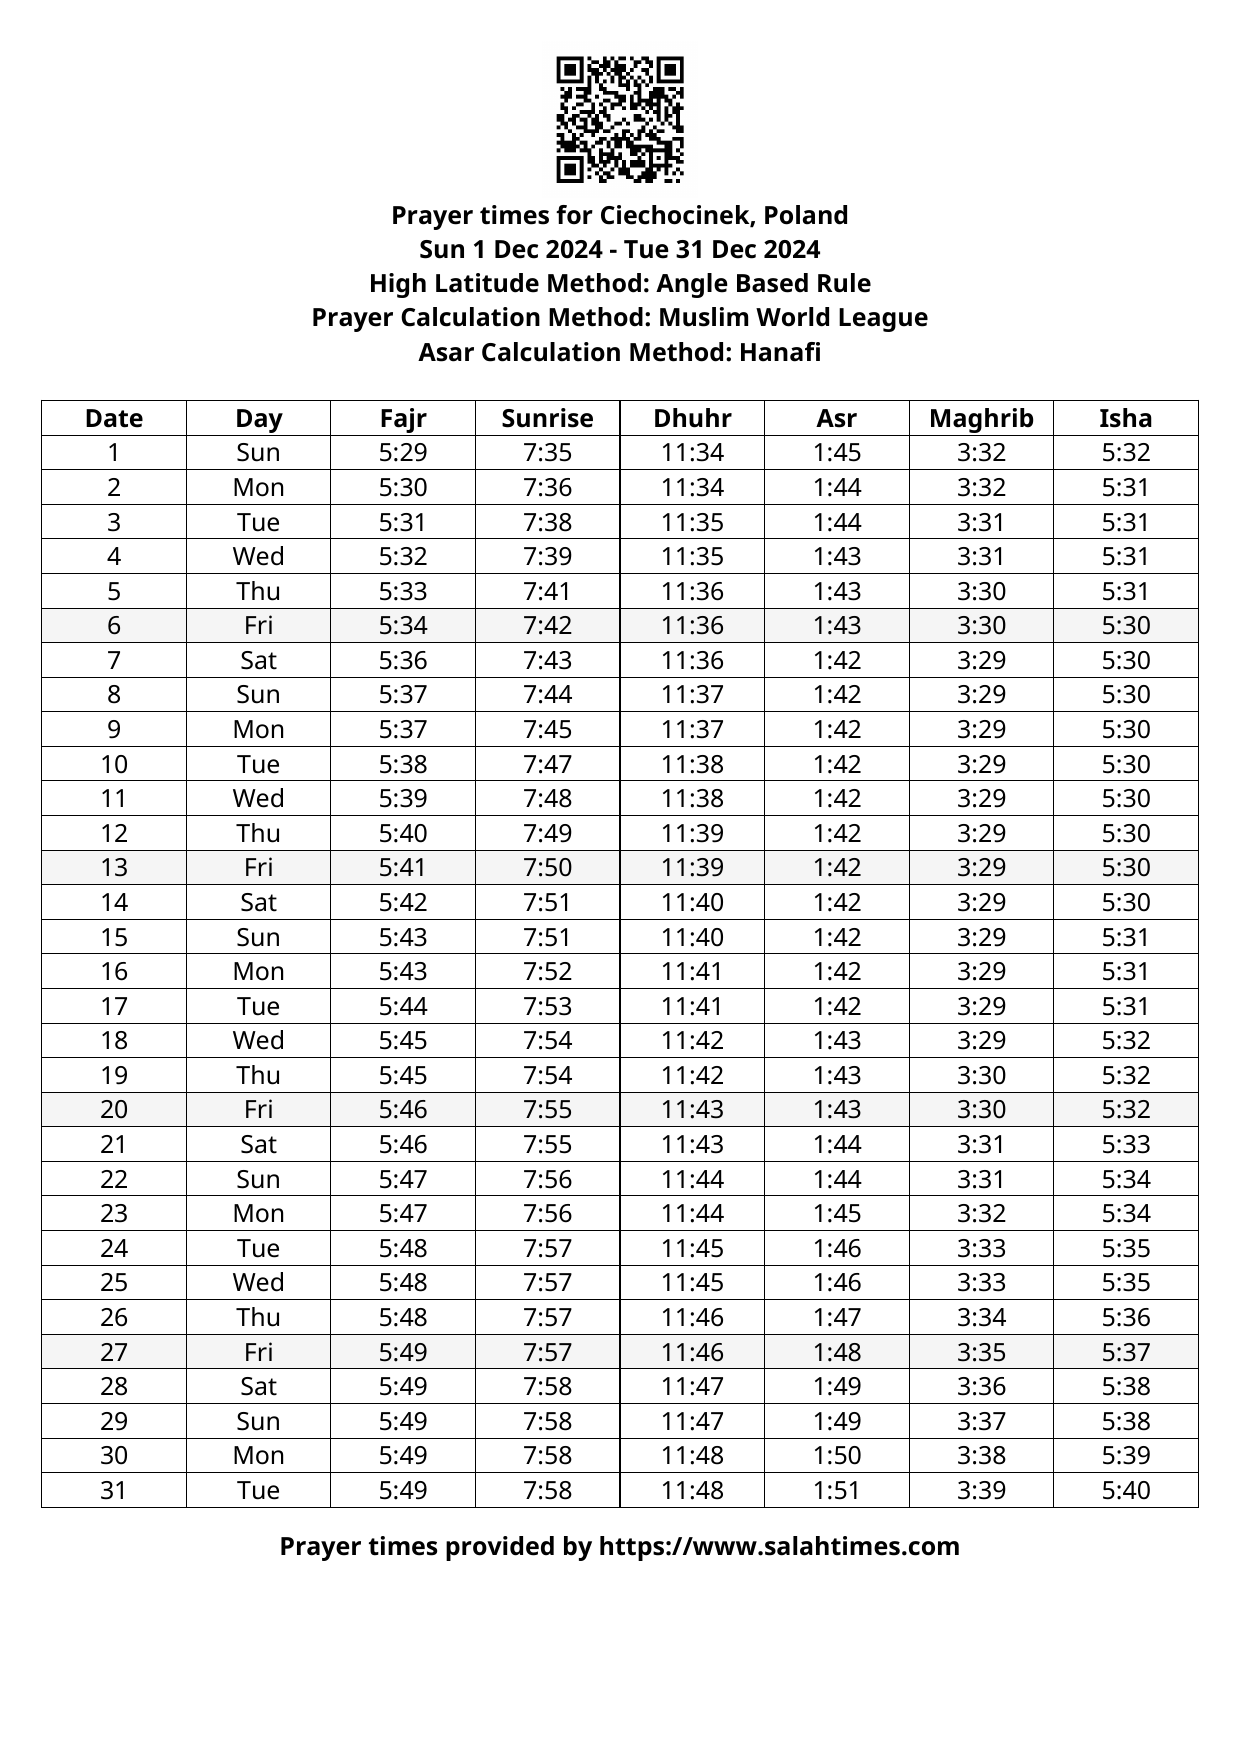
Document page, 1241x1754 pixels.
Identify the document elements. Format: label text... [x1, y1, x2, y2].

table_cell 3:31 [910, 539, 1053, 573]
table_cell 1:42 [765, 851, 909, 884]
table_cell 7:50 [476, 851, 619, 884]
table_cell 3:33 [910, 1266, 1053, 1299]
table_cell 3:29 [910, 747, 1053, 780]
table_cell 5:46 [331, 1093, 475, 1126]
table_cell 5:46 [331, 1127, 475, 1161]
table_cell 30 [42, 1439, 186, 1472]
table_cell 5:30 [331, 470, 475, 504]
table_cell 5:36 [331, 643, 475, 677]
table_cell 1:43 [765, 1093, 909, 1126]
text Prayer times for Ciechocinek, Poland [42, 198, 1198, 232]
table_cell 5:40 [1054, 1473, 1198, 1507]
table_cell 7:43 [476, 643, 619, 677]
table_cell 5:37 [331, 712, 475, 746]
table_cell 11:44 [621, 1162, 764, 1195]
table_cell Thu [187, 574, 330, 607]
table_cell 5:30 [1054, 885, 1198, 919]
table_cell 7:54 [476, 1024, 619, 1057]
table_cell 11:36 [621, 609, 764, 642]
table_cell 1:42 [765, 816, 909, 849]
table_cell 5:34 [331, 609, 475, 642]
table_cell 3:29 [910, 885, 1053, 919]
table_cell 1 [42, 436, 186, 469]
table_cell 5:30 [1054, 643, 1198, 677]
table_cell 3:30 [910, 574, 1053, 607]
table_cell 3:29 [910, 712, 1053, 746]
table_cell Wed [187, 1266, 330, 1299]
table_cell 3:30 [910, 609, 1053, 642]
table_cell Mon [187, 954, 330, 988]
table_cell 1:43 [765, 1024, 909, 1057]
table_cell 1:44 [765, 505, 909, 538]
table_cell 3:29 [910, 678, 1053, 711]
table_cell 5:48 [331, 1300, 475, 1334]
table_cell 7:58 [476, 1439, 619, 1472]
table_cell 5:35 [1054, 1266, 1198, 1299]
table_cell 5:49 [331, 1404, 475, 1437]
table_cell 5:34 [1054, 1196, 1198, 1230]
table_cell 22 [42, 1162, 186, 1195]
table_cell 1:42 [765, 781, 909, 815]
table_cell 28 [42, 1369, 186, 1403]
table_cell 1:43 [765, 539, 909, 573]
table_cell 1:42 [765, 747, 909, 780]
table_cell Wed [187, 1024, 330, 1057]
table_cell 11:36 [621, 574, 764, 607]
table_cell Sat [187, 885, 330, 919]
table_cell 5:31 [331, 505, 475, 538]
table_cell Mon [187, 712, 330, 746]
table_cell 18 [42, 1024, 186, 1057]
table_cell 3:29 [910, 781, 1053, 815]
table_cell 1:44 [765, 1162, 909, 1195]
table_cell 5:39 [331, 781, 475, 815]
table_cell 5:31 [1054, 954, 1198, 988]
table_cell 5:29 [331, 436, 475, 469]
table_cell 1:46 [765, 1231, 909, 1264]
table_cell 7:56 [476, 1196, 619, 1230]
table_cell 7:57 [476, 1266, 619, 1299]
table_cell 5:38 [331, 747, 475, 780]
table_cell 7:35 [476, 436, 619, 469]
table_cell 5:42 [331, 885, 475, 919]
table_cell 7:58 [476, 1404, 619, 1437]
table_cell 11:40 [621, 920, 764, 953]
table_cell Tue [187, 1231, 330, 1264]
table_cell 7:45 [476, 712, 619, 746]
table_cell 3:37 [910, 1404, 1053, 1437]
table_cell Sat [187, 643, 330, 677]
picture [542, 41, 699, 198]
table_cell 19 [42, 1058, 186, 1092]
table_cell Thu [187, 1058, 330, 1092]
table_header Fajr [331, 401, 475, 434]
table_cell 5:37 [331, 678, 475, 711]
table_cell 21 [42, 1127, 186, 1161]
table_cell Sat [187, 1369, 330, 1403]
table_cell 11:36 [621, 643, 764, 677]
table_cell 3:29 [910, 816, 1053, 849]
table_cell 3:33 [910, 1231, 1053, 1264]
table_cell 5:31 [1054, 989, 1198, 1022]
table_cell 11:45 [621, 1266, 764, 1299]
table_cell 11:43 [621, 1127, 764, 1161]
table_cell 1:43 [765, 574, 909, 607]
table_cell 24 [42, 1231, 186, 1264]
table_cell 7:57 [476, 1335, 619, 1368]
table_cell 5:49 [331, 1439, 475, 1472]
table_cell 11:46 [621, 1300, 764, 1334]
table_header Dhuhr [621, 401, 764, 434]
table_cell Fri [187, 851, 330, 884]
table_cell 11:37 [621, 712, 764, 746]
table_cell 7:41 [476, 574, 619, 607]
table_cell Wed [187, 539, 330, 573]
table_cell Sun [187, 920, 330, 953]
table_cell 5:30 [1054, 851, 1198, 884]
table_cell 5:31 [1054, 539, 1198, 573]
table_cell 1:42 [765, 885, 909, 919]
table_cell Tue [187, 505, 330, 538]
table_cell 5:30 [1054, 816, 1198, 849]
table_cell 26 [42, 1300, 186, 1334]
table_cell Mon [187, 1439, 330, 1472]
table_cell 5:45 [331, 1058, 475, 1092]
table_cell 5:36 [1054, 1300, 1198, 1334]
table_cell 7:51 [476, 885, 619, 919]
table_cell 5:38 [1054, 1369, 1198, 1403]
text Asar Calculation Method: Hanafi [42, 334, 1198, 368]
table_cell 7:57 [476, 1231, 619, 1264]
table_cell Mon [187, 470, 330, 504]
table_cell 7:56 [476, 1162, 619, 1195]
table_cell 3:31 [910, 505, 1053, 538]
table_cell 7:42 [476, 609, 619, 642]
table_cell 11:48 [621, 1439, 764, 1472]
table_cell 7:38 [476, 505, 619, 538]
table_cell 5:39 [1054, 1439, 1198, 1472]
table_cell Sun [187, 1162, 330, 1195]
table_cell Sun [187, 678, 330, 711]
table_cell 5:31 [1054, 574, 1198, 607]
table_cell 17 [42, 989, 186, 1022]
table_cell 3:29 [910, 954, 1053, 988]
text Prayer Calculation Method: Muslim World League [42, 300, 1198, 334]
table_cell 1:42 [765, 712, 909, 746]
table_header Sunrise [476, 401, 619, 434]
table_cell 6 [42, 609, 186, 642]
table_cell 7:52 [476, 954, 619, 988]
table_cell 1:42 [765, 989, 909, 1022]
table_cell Sun [187, 1404, 330, 1437]
table_cell 3:35 [910, 1335, 1053, 1368]
table_cell 5:32 [1054, 436, 1198, 469]
table_cell 2 [42, 470, 186, 504]
table_cell 1:49 [765, 1369, 909, 1403]
text Prayer times provided by https://www.salahtimes.com [42, 1528, 1198, 1563]
table_cell 3:31 [910, 1162, 1053, 1195]
table_cell 11 [42, 781, 186, 815]
table_header Date [42, 401, 186, 434]
table_cell 5:43 [331, 920, 475, 953]
table_cell 13 [42, 851, 186, 884]
table_cell 7:58 [476, 1473, 619, 1507]
table_cell 5:31 [1054, 920, 1198, 953]
table_cell Fri [187, 1335, 330, 1368]
table_cell Sat [187, 1127, 330, 1161]
table_cell 3:38 [910, 1439, 1053, 1472]
table_cell 5:30 [1054, 609, 1198, 642]
table_cell 1:44 [765, 470, 909, 504]
table_cell 11:47 [621, 1404, 764, 1437]
table_cell 5:48 [331, 1231, 475, 1264]
table_cell 3:29 [910, 989, 1053, 1022]
table_cell Mon [187, 1196, 330, 1230]
table_cell Wed [187, 781, 330, 815]
table_cell 3:30 [910, 1093, 1053, 1126]
table_cell 15 [42, 920, 186, 953]
table_cell 3:34 [910, 1300, 1053, 1334]
table_cell 16 [42, 954, 186, 988]
table_cell 5:40 [331, 816, 475, 849]
table_cell 7:49 [476, 816, 619, 849]
table_cell Thu [187, 1300, 330, 1334]
table_header Asr [765, 401, 909, 434]
text High Latitude Method: Angle Based Rule [42, 266, 1198, 300]
table_cell 11:35 [621, 505, 764, 538]
table_cell 3 [42, 505, 186, 538]
table_cell 5:30 [1054, 781, 1198, 815]
table_cell 7:44 [476, 678, 619, 711]
table_cell 12 [42, 816, 186, 849]
table_cell 5:49 [331, 1369, 475, 1403]
table_cell 14 [42, 885, 186, 919]
table_cell 5:30 [1054, 712, 1198, 746]
table_cell 11:40 [621, 885, 764, 919]
table_cell 11:45 [621, 1231, 764, 1264]
table_cell 20 [42, 1093, 186, 1126]
text Sun 1 Dec 2024 - Tue 31 Dec 2024 [42, 232, 1198, 266]
table_cell 3:30 [910, 1058, 1053, 1092]
table_cell 11:37 [621, 678, 764, 711]
table_cell 3:32 [910, 470, 1053, 504]
table_cell 1:45 [765, 1196, 909, 1230]
table_cell 5:34 [1054, 1162, 1198, 1195]
table_cell 11:38 [621, 781, 764, 815]
table_cell 7:36 [476, 470, 619, 504]
table_cell Fri [187, 609, 330, 642]
table_cell 27 [42, 1335, 186, 1368]
table_cell 3:29 [910, 643, 1053, 677]
table_cell 3:36 [910, 1369, 1053, 1403]
table_cell 5:44 [331, 989, 475, 1022]
table_cell 11:34 [621, 470, 764, 504]
table_cell 5:31 [1054, 505, 1198, 538]
table_cell 11:42 [621, 1058, 764, 1092]
table_cell 11:46 [621, 1335, 764, 1368]
table_cell 11:43 [621, 1093, 764, 1126]
table_cell 1:43 [765, 609, 909, 642]
table_header Maghrib [910, 401, 1053, 434]
table_cell 7 [42, 643, 186, 677]
table_cell 5:33 [331, 574, 475, 607]
table_cell 1:42 [765, 954, 909, 988]
table_cell 8 [42, 678, 186, 711]
table_cell 5:32 [1054, 1058, 1198, 1092]
table_header Day [187, 401, 330, 434]
table_cell Thu [187, 816, 330, 849]
table_cell 1:46 [765, 1266, 909, 1299]
table_cell 7:55 [476, 1093, 619, 1126]
table_cell 1:43 [765, 1058, 909, 1092]
table_cell 11:39 [621, 851, 764, 884]
table_cell 7:39 [476, 539, 619, 573]
table_cell 5:33 [1054, 1127, 1198, 1161]
table_cell 1:48 [765, 1335, 909, 1368]
table_cell 3:32 [910, 1196, 1053, 1230]
table_cell 11:39 [621, 816, 764, 849]
table_cell 3:29 [910, 920, 1053, 953]
table_cell 11:38 [621, 747, 764, 780]
table_cell 11:41 [621, 989, 764, 1022]
table_cell 1:42 [765, 643, 909, 677]
table_cell 3:31 [910, 1127, 1053, 1161]
table_cell 5:47 [331, 1162, 475, 1195]
table_cell Tue [187, 747, 330, 780]
table_cell 4 [42, 539, 186, 573]
table_cell 5 [42, 574, 186, 607]
table_cell 1:42 [765, 678, 909, 711]
table_cell Tue [187, 989, 330, 1022]
table_cell 31 [42, 1473, 186, 1507]
table_cell 1:44 [765, 1127, 909, 1161]
table_cell 1:51 [765, 1473, 909, 1507]
table_header Isha [1054, 401, 1198, 434]
table_cell 29 [42, 1404, 186, 1437]
table_cell 1:49 [765, 1404, 909, 1437]
table_cell 10 [42, 747, 186, 780]
table_cell 11:47 [621, 1369, 764, 1403]
table_cell 5:49 [331, 1335, 475, 1368]
table_cell 1:47 [765, 1300, 909, 1334]
table_cell 5:32 [331, 539, 475, 573]
table_cell 11:44 [621, 1196, 764, 1230]
table_cell 5:47 [331, 1196, 475, 1230]
table_cell 1:50 [765, 1439, 909, 1472]
table_cell 11:41 [621, 954, 764, 988]
table_cell 5:32 [1054, 1024, 1198, 1057]
table_cell 11:35 [621, 539, 764, 573]
table_cell 7:54 [476, 1058, 619, 1092]
table_cell Tue [187, 1473, 330, 1507]
table_cell 5:41 [331, 851, 475, 884]
table_cell Sun [187, 436, 330, 469]
table_cell 5:30 [1054, 678, 1198, 711]
table_cell 5:35 [1054, 1231, 1198, 1264]
table_cell 11:48 [621, 1473, 764, 1507]
table_cell Fri [187, 1093, 330, 1126]
table_cell 7:58 [476, 1369, 619, 1403]
table_cell 7:53 [476, 989, 619, 1022]
table_cell 5:38 [1054, 1404, 1198, 1437]
table_cell 11:42 [621, 1024, 764, 1057]
table_cell 25 [42, 1266, 186, 1299]
table_cell 7:55 [476, 1127, 619, 1161]
table_cell 3:39 [910, 1473, 1053, 1507]
table_cell 5:37 [1054, 1335, 1198, 1368]
table_cell 5:49 [331, 1473, 475, 1507]
table_cell 5:45 [331, 1024, 475, 1057]
table_cell 1:42 [765, 920, 909, 953]
table_cell 23 [42, 1196, 186, 1230]
table_cell 7:51 [476, 920, 619, 953]
table_cell 1:45 [765, 436, 909, 469]
table_cell 3:32 [910, 436, 1053, 469]
table_cell 5:31 [1054, 470, 1198, 504]
table_cell 7:48 [476, 781, 619, 815]
table_cell 5:30 [1054, 747, 1198, 780]
table_cell 5:43 [331, 954, 475, 988]
table_cell 7:47 [476, 747, 619, 780]
table_cell 5:32 [1054, 1093, 1198, 1126]
table_cell 9 [42, 712, 186, 746]
table_cell 3:29 [910, 1024, 1053, 1057]
table_cell 11:34 [621, 436, 764, 469]
table_cell 7:57 [476, 1300, 619, 1334]
table_cell 3:29 [910, 851, 1053, 884]
table_cell 5:48 [331, 1266, 475, 1299]
